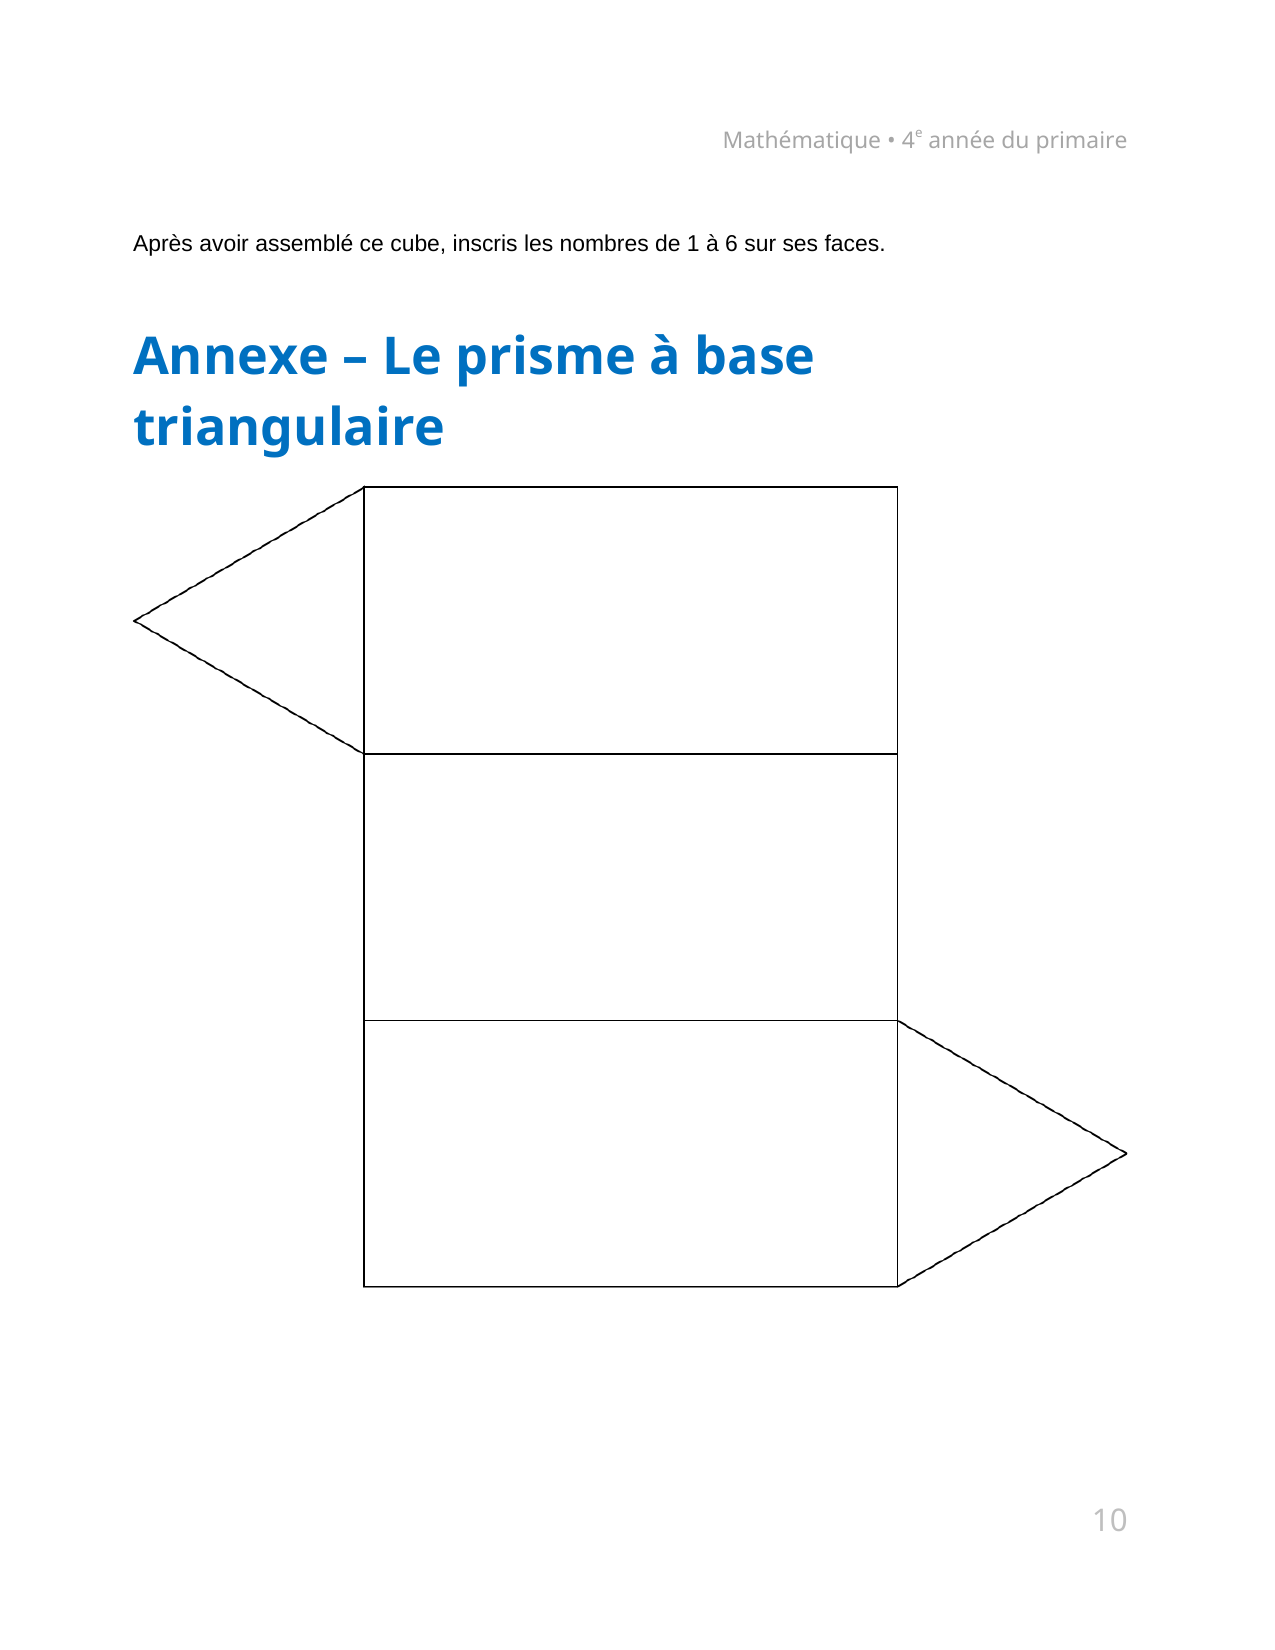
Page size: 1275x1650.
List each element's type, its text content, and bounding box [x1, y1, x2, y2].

text Après avoir assemblé ce cube, inscris les nombres de 1 à 6 sur ses faces. [133, 230, 1127, 256]
picture [132, 485, 1128, 1288]
text Annexe – Le prisme à base triangulaire [133, 319, 1127, 461]
